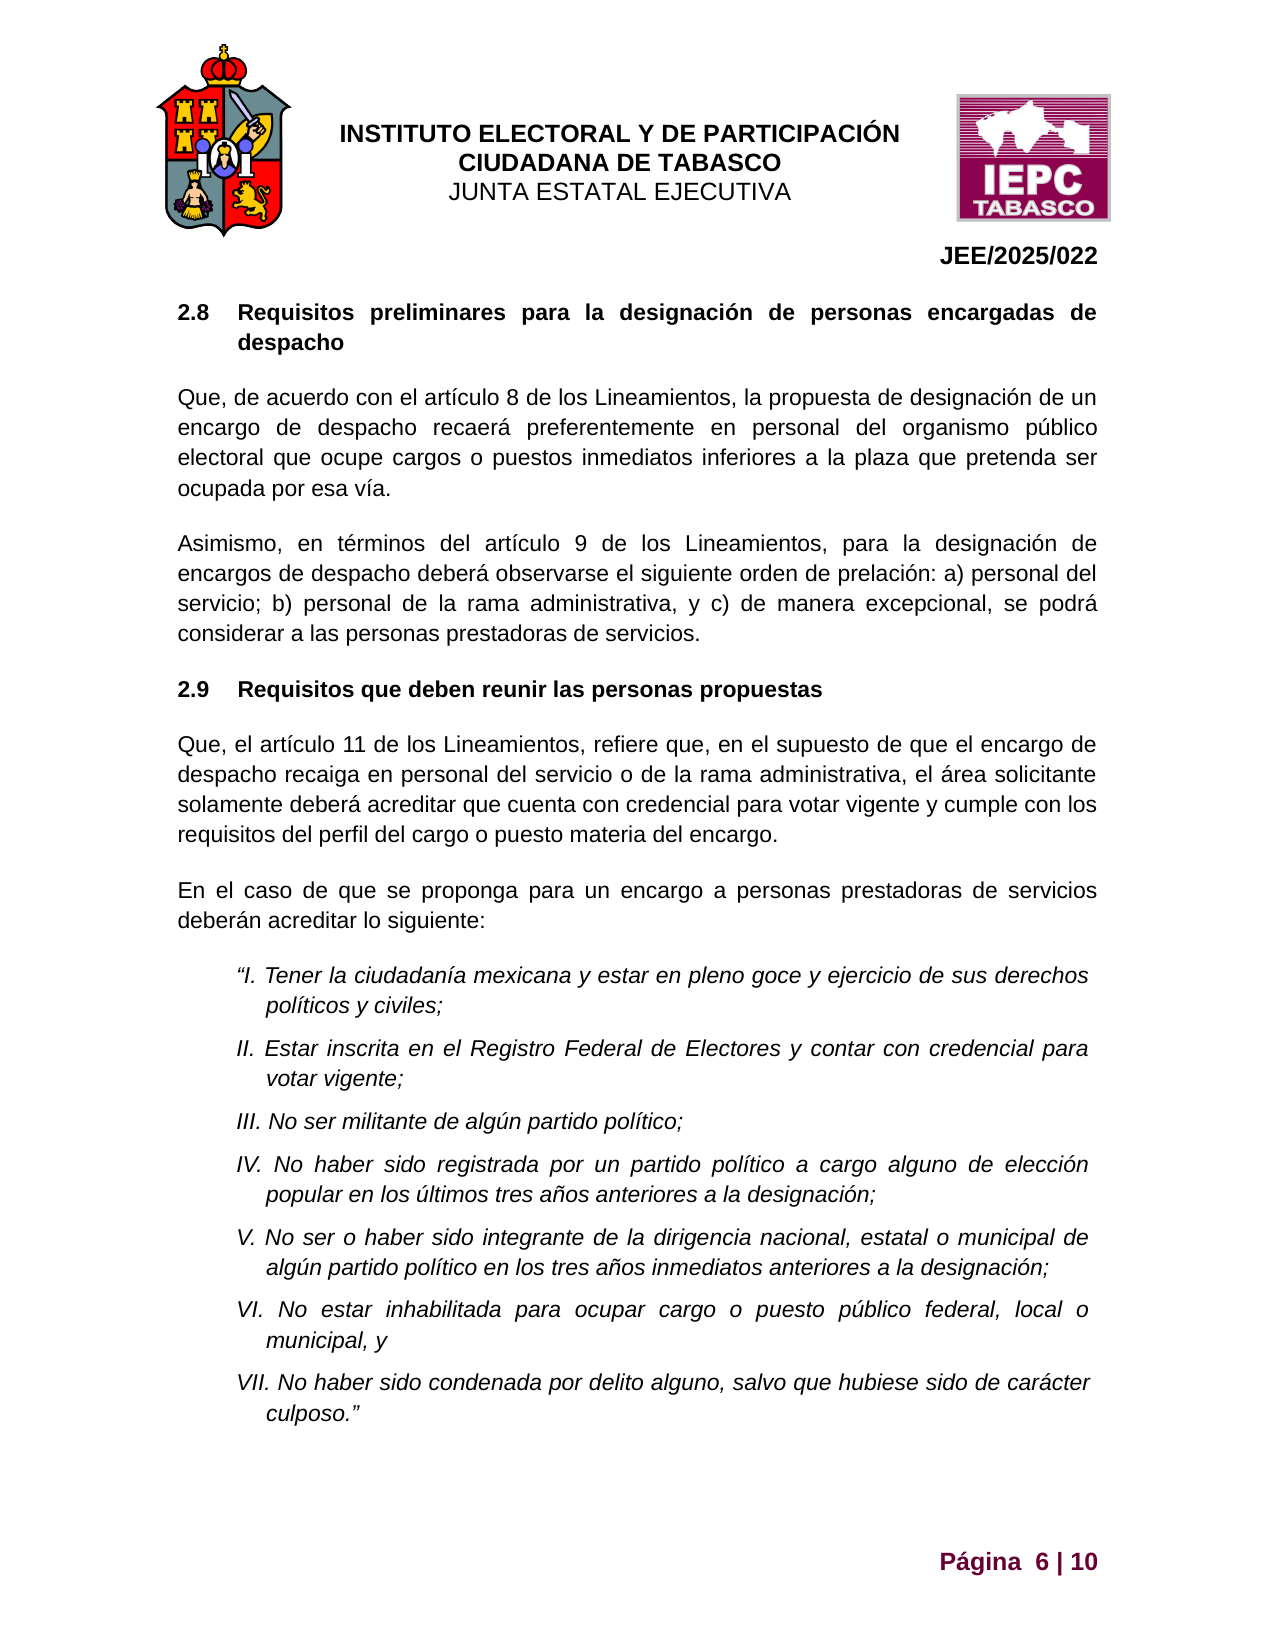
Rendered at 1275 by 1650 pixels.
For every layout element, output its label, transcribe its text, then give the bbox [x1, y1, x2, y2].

text Que, de acuerdo con el artículo 8 de los Lineamientos, la propuesta de designación de un encargo de despacho recaerá preferentemente en personal del organismo público electoral que ocupe cargos o puestos inmediatos inferiores a la plaza que pretenda ser ocupada por esa vía. [177, 384, 1098, 501]
subtitle Requisitos que deben reunir las personas propuestas [177, 676, 1098, 702]
text VI. No estar inhabilitada para ocupar cargo o puesto público federal, local o municipal, y [236, 1296, 1092, 1353]
text En el caso de que se proponga para un encargo a personas prestadoras de servicios deberán acreditar lo siguiente: [177, 877, 1098, 933]
text Asimismo, en términos del artículo 9 de los Lineamientos, para la designación de encargos de despacho deberá observarse el siguiente orden de prelación: a) personal del servicio; b) personal de la rama administrativa, y c) de manera excepcional, se podrá considerar a las personas prestadoras de servicios. [177, 530, 1098, 647]
text VII. No haber sido condenada por delito alguno, salvo que hubiese sido de carácter culposo.” [236, 1369, 1092, 1426]
picture [956, 94, 1111, 222]
text III. No ser militante de algún partido político; [236, 1108, 1092, 1134]
text V. No ser o haber sido integrante de la dirigencia nacional, estatal o municipal de algún partido político en los tres años inmediatos anteriores a la designación; [236, 1223, 1092, 1280]
text II. Estar inscrita en el Registro Federal de Electores y contar con credencial para votar vigente; [236, 1035, 1092, 1092]
text IV. No haber sido registrada por un partido político a cargo alguno de elección popular en los últimos tres años anteriores a la designación; [236, 1151, 1092, 1207]
text Que, el artículo 11 de los Lineamientos, refiere que, en el supuesto de que el encargo de despacho recaiga en personal del servicio o de la rama administrativa, el área solicitante solamente deberá acreditar que cuenta con credencial para votar vigente y cumple con los requisitos del perfil del cargo o puesto materia del encargo. [177, 731, 1098, 848]
picture [147, 44, 295, 241]
subtitle Requisitos preliminares para la designación de personas encargadas de despacho [177, 298, 1098, 355]
text “I. Tener la ciudadanía mexicana y estar en pleno goce y ejercicio de sus derechos políticos y civiles; [236, 962, 1092, 1019]
